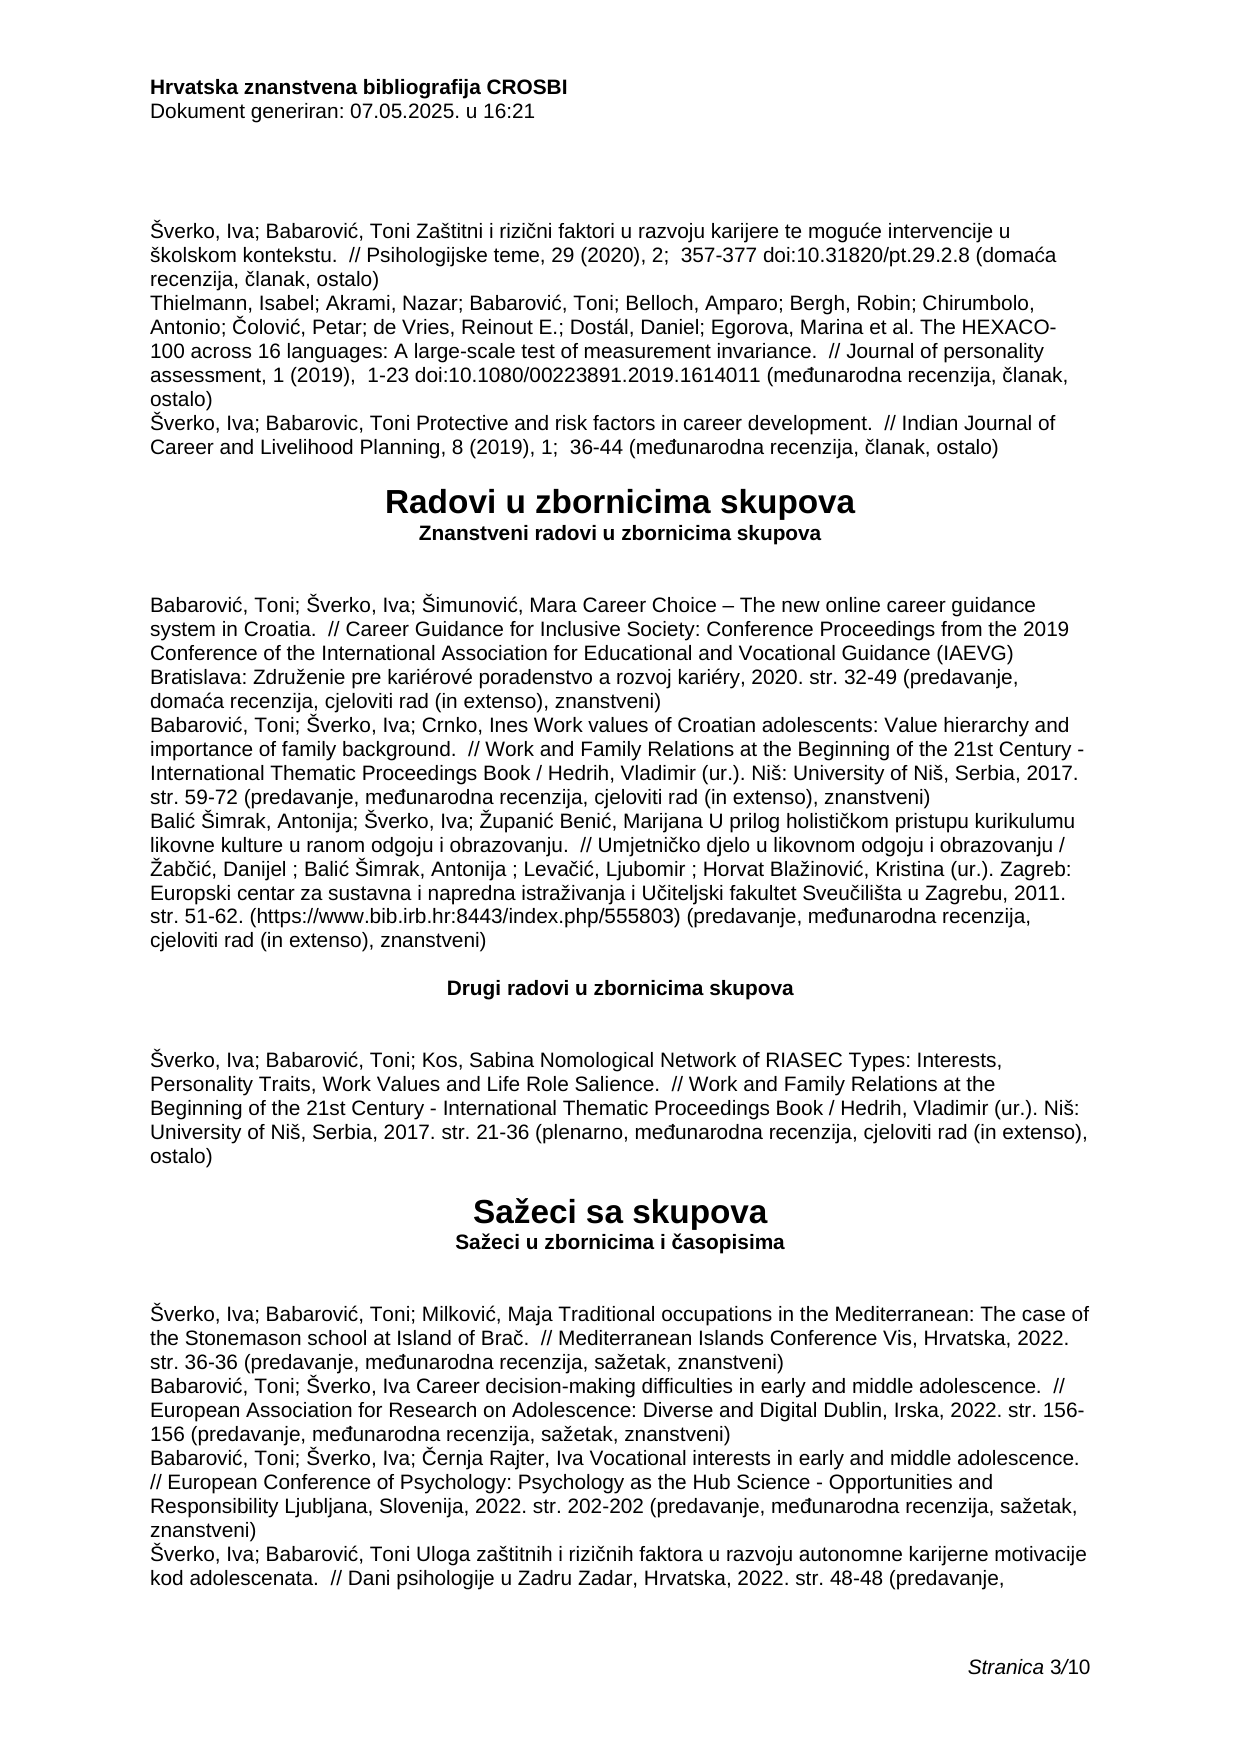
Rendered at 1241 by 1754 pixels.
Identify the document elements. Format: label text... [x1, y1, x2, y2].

text Balić Šimrak, Antonija; Šverko, Iva; Županić Benić, Marijana [150, 808, 1090, 952]
text Babarović, Toni; Šverko, Iva; Šimunović, Mara [150, 593, 1090, 713]
text Babarović, Toni; Šverko, Iva; Crnko, Ines [150, 713, 1090, 808]
subtitle Sažeci u zbornicima i časopisima [150, 1230, 1090, 1254]
text Babarović, Toni; Šverko, Iva; Černja Rajter, Iva [150, 1446, 1090, 1542]
text Šverko, Iva; Babarović, Toni; Milković, Maja [150, 1302, 1090, 1374]
subtitle Drugi radovi u zbornicima skupova [150, 976, 1090, 1000]
text Šverko, Iva; Babarović, Toni; Kos, Sabina [150, 1048, 1090, 1168]
subtitle Radovi u zbornicima skupova [150, 482, 1090, 521]
subtitle Znanstveni radovi u zbornicima skupova [150, 521, 1090, 545]
subtitle Sažeci sa skupova [150, 1192, 1090, 1230]
text Thielmann, Isabel; Akrami, Nazar; Babarović, Toni; Belloch, Amparo; Bergh, Robin; Chirumbolo, Antonio; Čolović, Petar; de Vries, Reinout E.; Dostál, Daniel; Egorova, Marina et al. [150, 291, 1090, 411]
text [150, 1542, 1090, 1589]
text Šverko, Iva; Babarović, Toni [150, 219, 1090, 291]
text Babarović, Toni; Šverko, Iva [150, 1374, 1090, 1446]
text Šverko, Iva; Babarovic, Toni [150, 411, 1090, 458]
